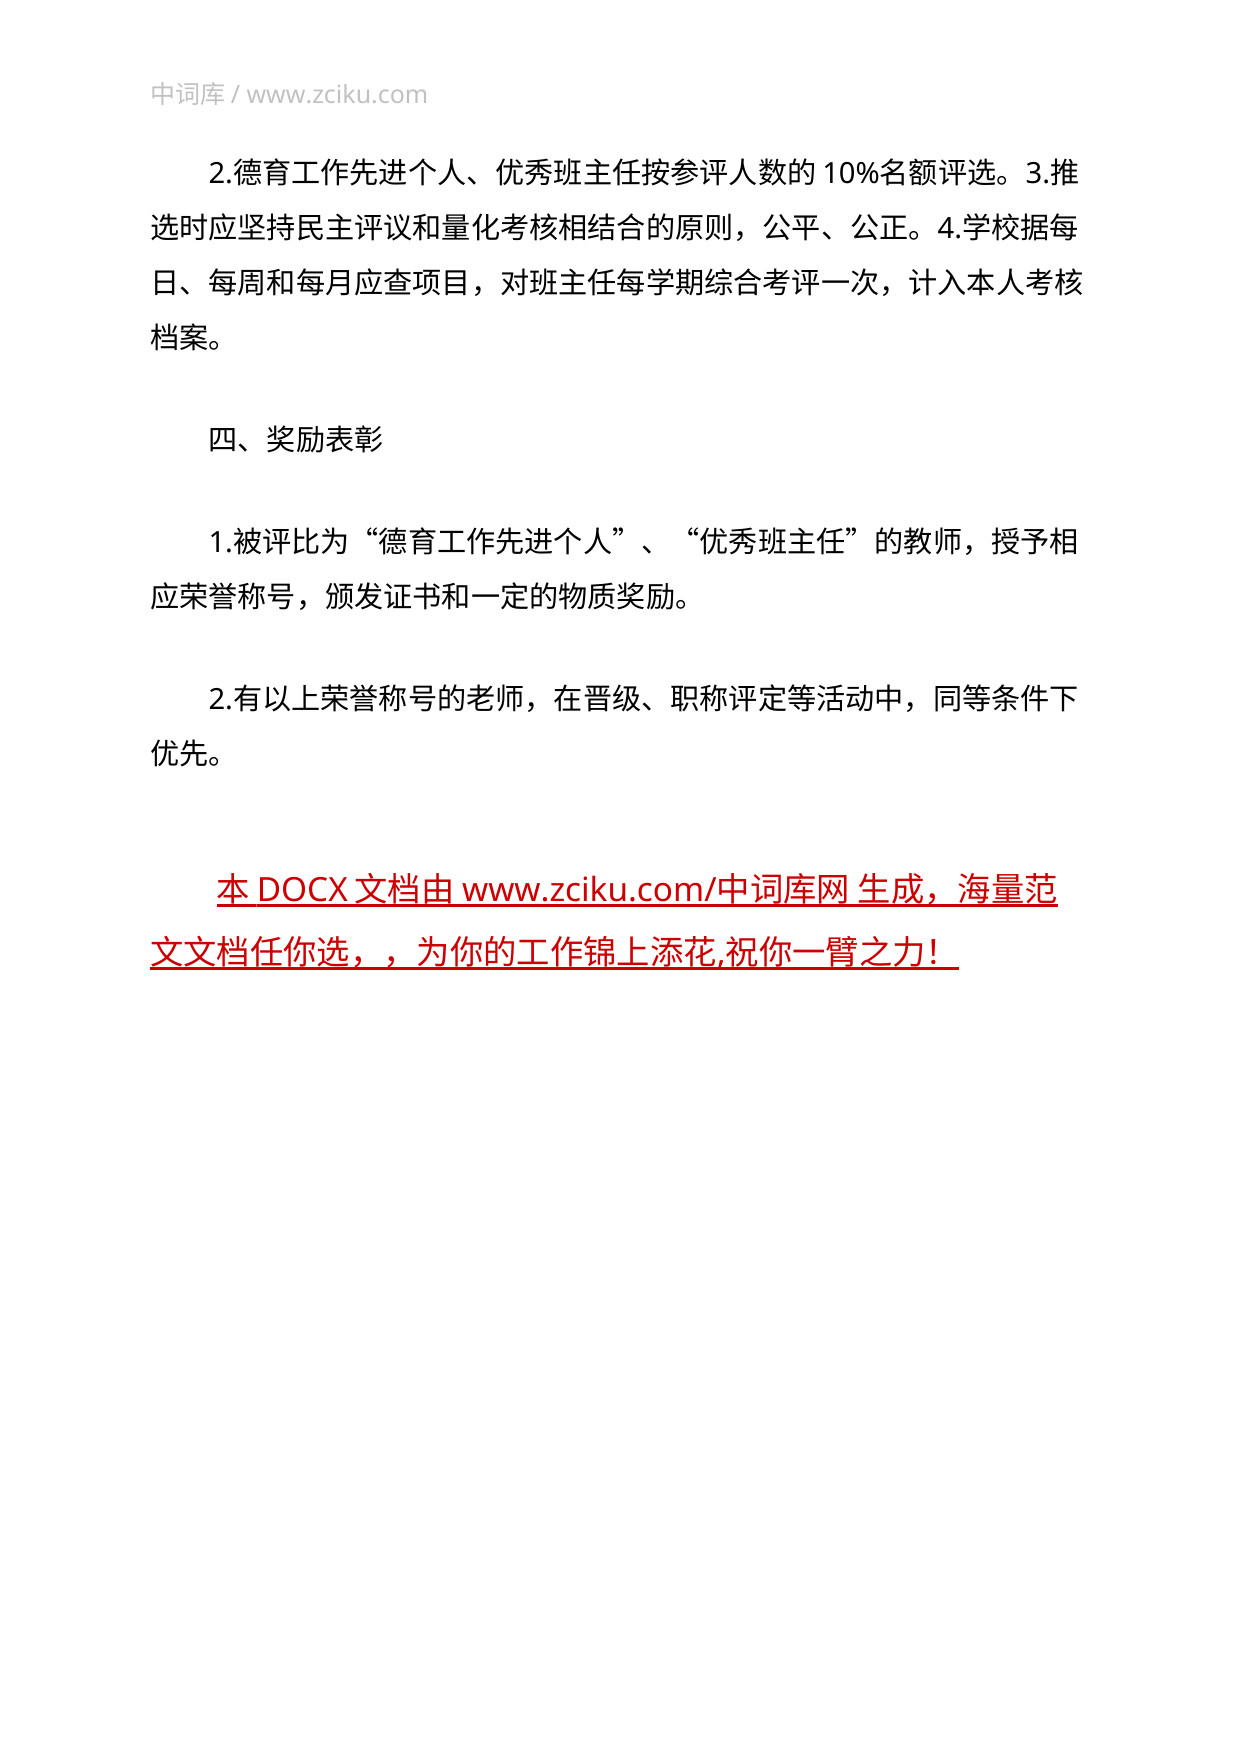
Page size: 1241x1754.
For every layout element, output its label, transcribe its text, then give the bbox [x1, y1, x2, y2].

text 本DOCX文档由 www.zciku.com/中词库网 生成，海量范文文档任你选，，为你的工作锦上添花,祝你一臂之力！ [150, 863, 1090, 974]
text 2.德育工作先进个人、优秀班主任按参评人数的10%名额评选。3.推选时应坚持民主评议和量化考核相结合的原则，公平、公正。4.学校据每日、每周和每月应查项目，对班主任每学期综合考评一次，计入本人考核档案。 [150, 150, 1090, 357]
text 2.有以上荣誉称号的老师，在晋级、职称评定等活动中，同等条件下优先。 [150, 675, 1090, 772]
text 四、奖励表彰 [150, 417, 1090, 459]
text 1.被评比为“德育工作先进个人”、“优秀班主任”的教师，授予相应荣誉称号，颁发证书和一定的物质奖励。 [150, 518, 1090, 616]
